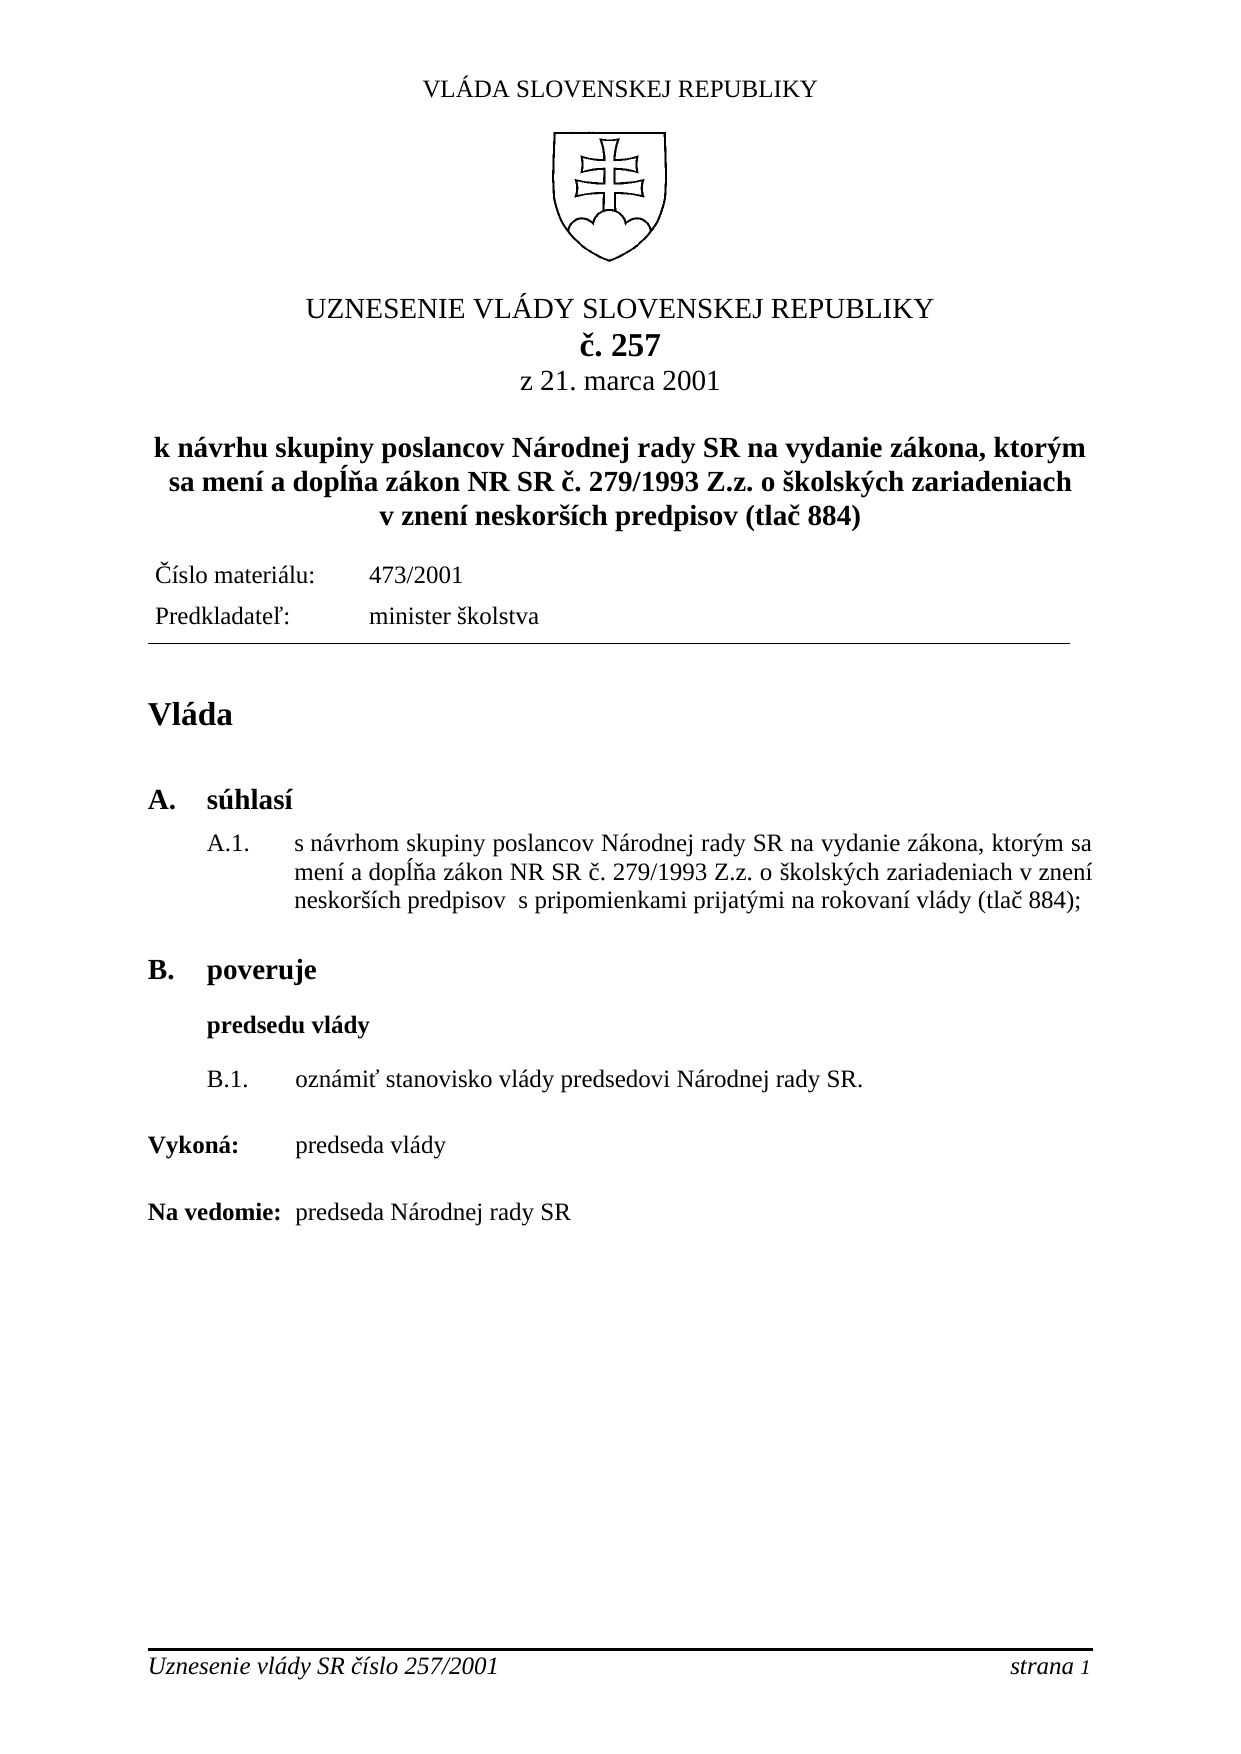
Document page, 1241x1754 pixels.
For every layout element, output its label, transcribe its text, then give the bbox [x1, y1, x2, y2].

picture [552, 131, 668, 263]
subtitle A.1. s návrhom skupiny poslancov Národnej rady SR na vydanie zákona, ktorým sa mení a dopĺňa zákon NR SR č. 279/1993 Z.z. o školských zariadeniach v znení neskorších predpisov s pripomienkami prijatými na rokovaní vlády (tlač 884); [207, 828, 1093, 914]
subtitle poveruje [148, 952, 1093, 985]
text k návrhu skupiny poslancov Národnej rady SR na vydanie zákona, ktorým sa mení a dopĺňa zákon NR SR č. 279/1993 Z.z. o školských zariadeniach v znení neskorších predpisov (tlač 884) [148, 431, 1093, 531]
text Na vedomie: predseda Národnej rady SR [148, 1197, 1093, 1225]
table_header Číslo materiálu: [148, 560, 362, 601]
text UZNESENIE VLÁDY SLOVENSKEJ REPUBLIKY [148, 292, 1093, 325]
text z 21. marca 2001 [148, 363, 1093, 397]
text č. 257 [148, 325, 1093, 363]
subtitle súhlasí [148, 782, 1093, 816]
table_cell minister školstva [362, 601, 1070, 643]
text Vláda [148, 694, 1093, 732]
table_header 473/2001 [362, 560, 1070, 601]
subtitle B.1. oznámiť stanovisko vlády predsedovi Národnej rady SR. [148, 1064, 1093, 1093]
text predsedu vlády [207, 1010, 1093, 1039]
text Vykoná: predseda vlády [148, 1130, 1093, 1159]
table_cell Predkladateľ: [148, 601, 362, 643]
